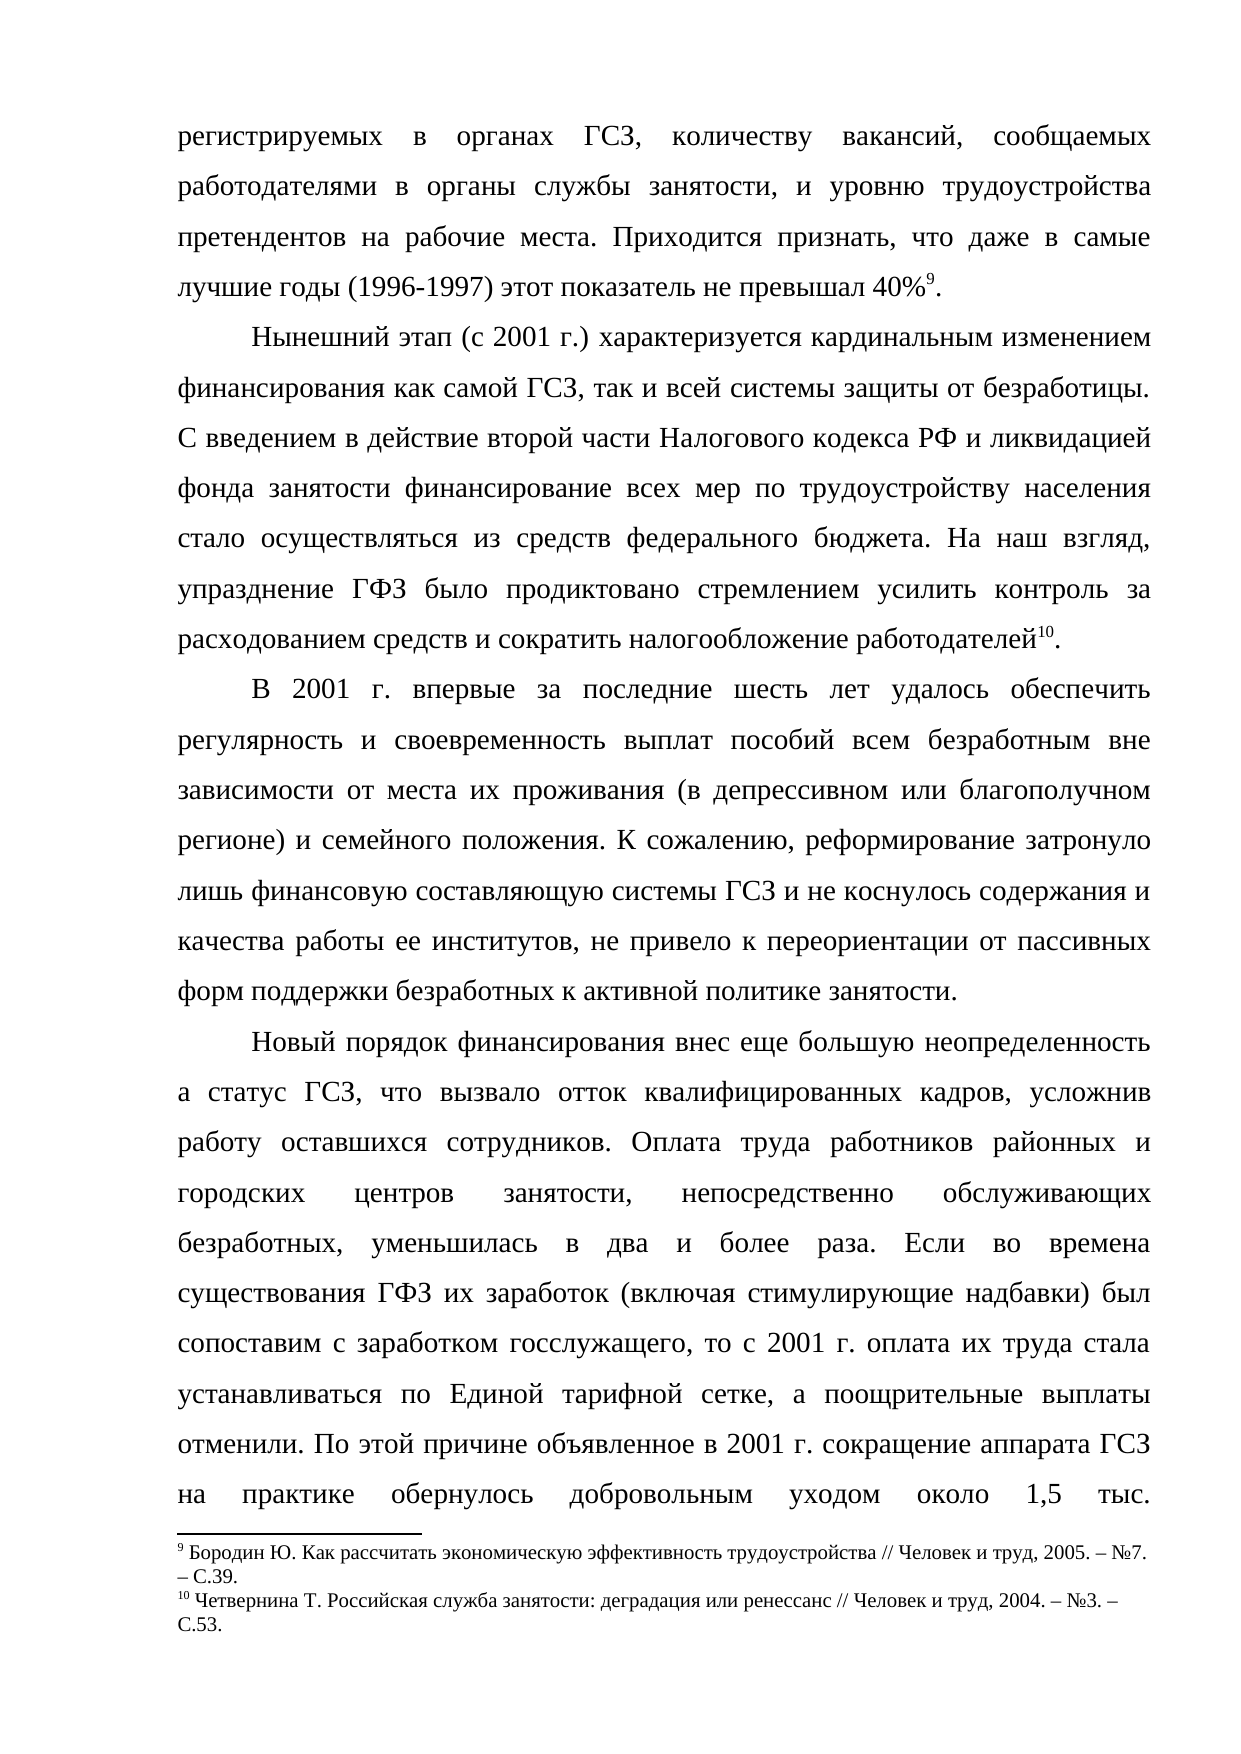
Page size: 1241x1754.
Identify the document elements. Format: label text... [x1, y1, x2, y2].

text В . впервые за последние шесть лет удалось обеспечить регулярность и своевременность выплат пособий всем безработным вне зависимости от места их проживания (в депрессивном или благополучном регионе) и семейного положения. К сожалению, реформирование затронуло лишь финансовую составляющую системы ГСЗ и не коснулось содержания и качества работы ее институтов, не привело к переориентации от пассивных форм поддержки безработных к активной политике занятости. [177, 672, 1152, 1007]
text Нынешний этап (с .) характеризуется кардинальным изменением финансирования как самой ГСЗ, так и всей системы защиты от безработицы. С введением в действие второй части Налогового кодекса РФ и ликвидацией фонда занятости финансирование всех мер по трудоустройству населения стало осуществляться из средств федерального бюджета. На наш взгляд, упразднение ГФЗ было продиктовано стремлением усилить контроль за расходованием средств и сократить налогообложение работодателей. [177, 319, 1152, 655]
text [177, 1024, 1152, 1510]
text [177, 118, 1152, 303]
